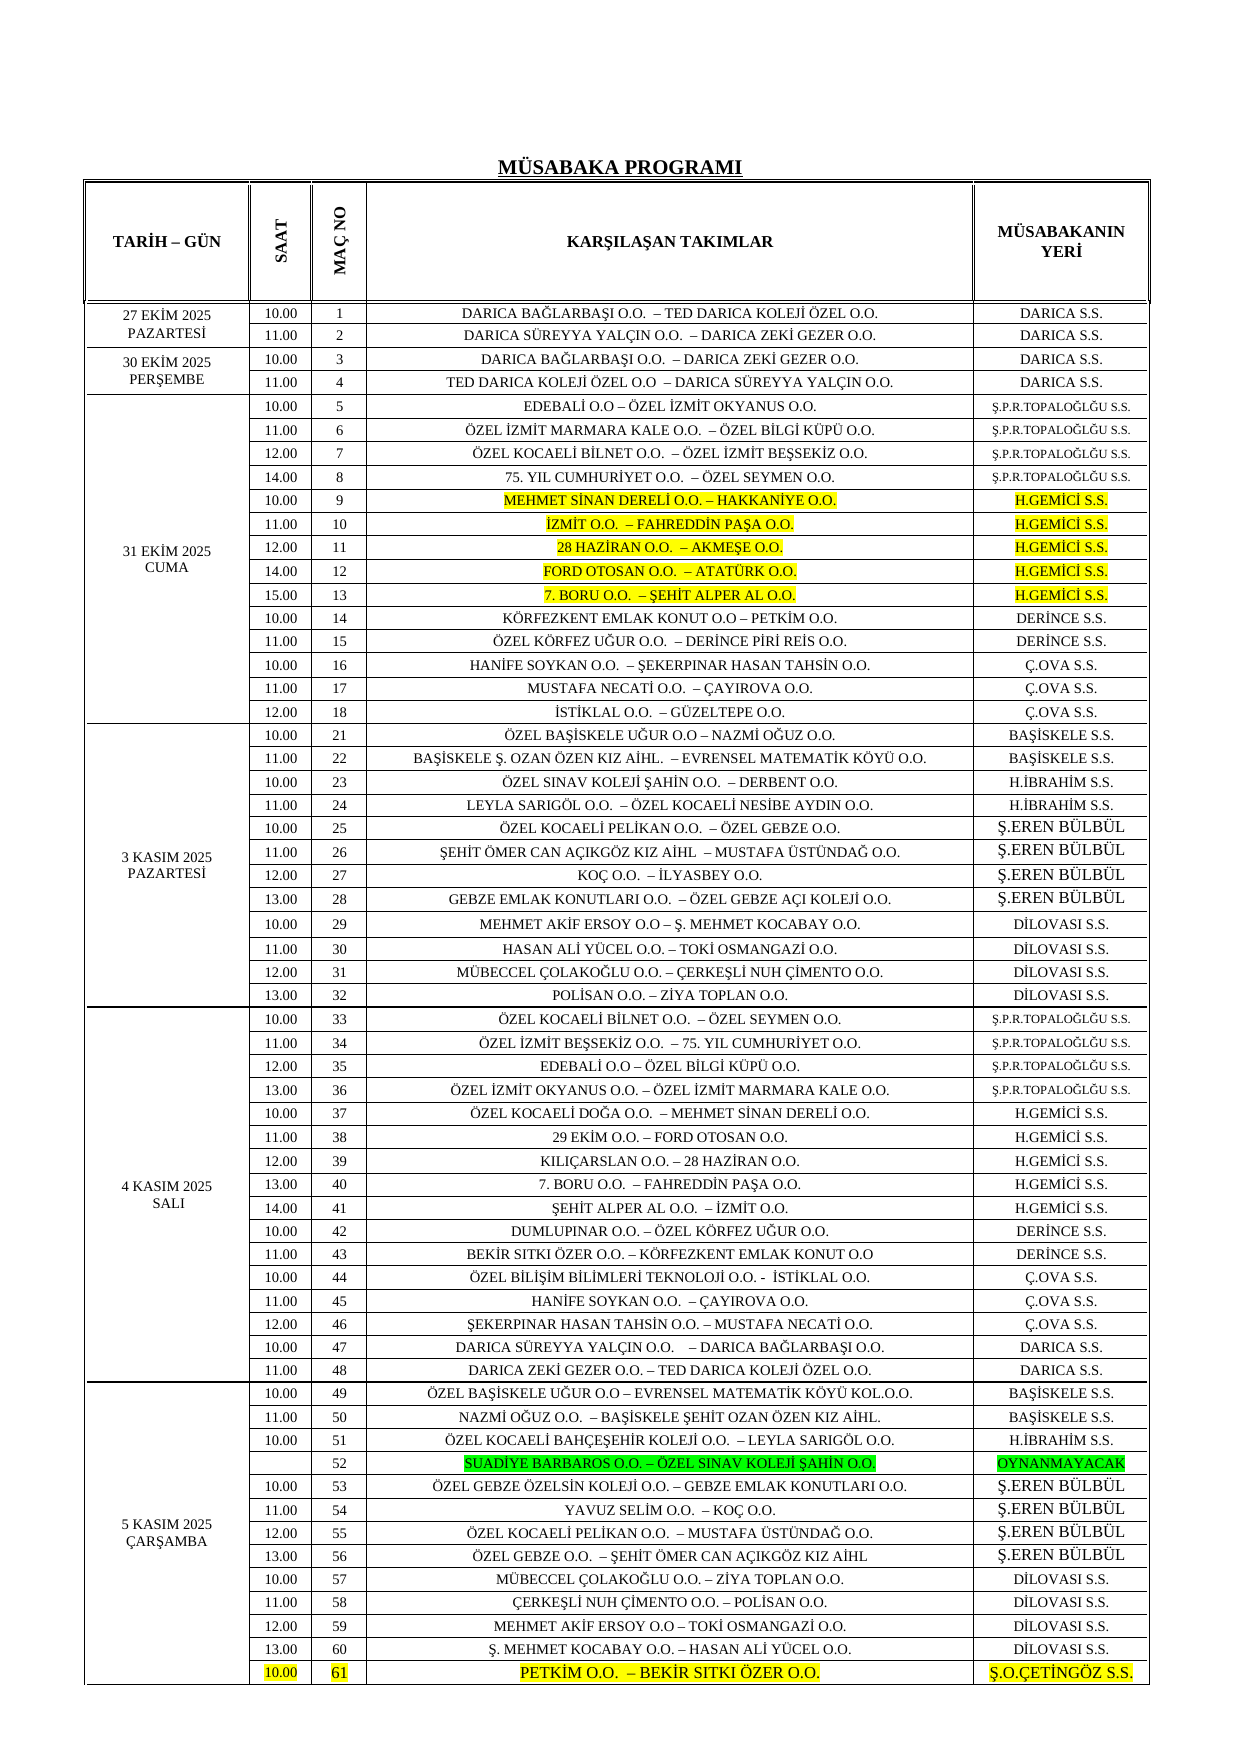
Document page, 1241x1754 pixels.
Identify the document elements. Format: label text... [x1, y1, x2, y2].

table_cell ÖZEL KOCAELİ BİLNET O.O. – ÖZEL SEYMEN O.O. [367, 1008, 973, 1031]
table_cell 12.00 [250, 1522, 311, 1544]
table_cell Ş.P.R.TOPALOĞLĞU S.S. [974, 1054, 1149, 1077]
table_cell DERİNCE S.S. [974, 1242, 1149, 1265]
table_cell 51 [312, 1429, 366, 1451]
table_cell ÖZEL KOCAELİ PELİKAN O.O. – ÖZEL GEBZE O.O. [367, 817, 973, 839]
table_cell 54 [312, 1499, 366, 1521]
table_cell H.GEMİCİ S.S. [974, 512, 1149, 535]
table_cell 10.00 [250, 653, 311, 677]
table_cell Ş.P.R.TOPALOĞLĞU S.S. [974, 1077, 1149, 1102]
table_cell BAŞİSKELE Ş. OZAN ÖZEN KIZ AİHL. – EVRENSEL MATEMATİK KÖYÜ O.O. [367, 747, 973, 769]
table_cell MEHMET AKİF ERSOY O.O – TOKİ OSMANGAZİ O.O. [367, 1615, 973, 1637]
table_cell DERİNCE S.S. [974, 606, 1149, 629]
table_cell Ç.OVA S.S. [974, 1312, 1149, 1335]
table_cell 8 [312, 466, 366, 488]
table_cell 3 [312, 348, 366, 370]
table_cell 11.00 [250, 678, 311, 700]
table_cell ÖZEL KOCAELİ BAHÇEŞEHİR KOLEJİ O.O. – LEYLA SARIGÖL O.O. [367, 1429, 973, 1451]
table_cell H.İBRAHİM S.S. [974, 770, 1149, 794]
table_cell 13.00 [250, 1545, 311, 1567]
table_cell 10.00 [250, 607, 311, 629]
table_cell DİLOVASI S.S. [974, 911, 1149, 937]
table_cell DARICA S.S. [974, 347, 1149, 370]
table_cell 10.00 [250, 490, 311, 512]
table_cell ÖZEL KOCAELİ PELİKAN O.O. – MUSTAFA ÜSTÜNDAĞ O.O. [367, 1522, 973, 1544]
table_cell 12.00 [250, 536, 311, 559]
table_cell 33 [312, 1008, 366, 1031]
table_cell 44 [312, 1266, 366, 1288]
table_cell DARICA BAĞLARBAŞI O.O. – TED DARICA KOLEJİ ÖZEL O.O. [367, 304, 973, 322]
table_cell YAVUZ SELİM O.O. – KOÇ O.O. [367, 1499, 973, 1521]
table_cell Ş.EREN BÜLBÜL [974, 887, 1149, 911]
table_header TARİH – GÜN [86, 183, 249, 300]
table_cell DİLOVASI S.S. [974, 1637, 1149, 1660]
table_cell H.GEMİCİ S.S. [974, 1148, 1149, 1172]
table_cell 13.00 [250, 1638, 311, 1660]
table_cell 17 [312, 678, 366, 700]
table_cell Ç.OVA S.S. [974, 652, 1149, 677]
table_cell H.GEMİCİ S.S. [974, 489, 1149, 512]
table_cell 13.00 [250, 984, 311, 1006]
table_cell 75. YIL CUMHURİYET O.O. – ÖZEL SEYMEN O.O. [367, 466, 973, 488]
table_cell Ş.O.ÇETİNGÖZ S.S. [974, 1660, 1149, 1683]
table_cell 38 [312, 1126, 366, 1148]
table_cell DUMLUPINAR O.O. – ÖZEL KÖRFEZ UĞUR O.O. [367, 1220, 973, 1242]
table_cell 39 [312, 1149, 366, 1172]
table_cell NAZMİ OĞUZ O.O. – BAŞİSKELE ŞEHİT OZAN ÖZEN KIZ AİHL. [367, 1406, 973, 1428]
table_cell 10.00 [250, 817, 311, 839]
table_cell Ş.EREN BÜLBÜL [974, 816, 1149, 839]
table_cell ÖZEL GEBZE O.O. – ŞEHİT ÖMER CAN AÇIKGÖZ KIZ AİHL [367, 1545, 973, 1567]
table_cell 27 EKİM 2025 PAZARTESİ [85, 300, 249, 347]
table_cell H.GEMİCİ S.S. [974, 1196, 1149, 1219]
table_cell 11.00 [250, 1592, 311, 1614]
table_cell BEKİR SITKI ÖZER O.O. – KÖRFEZKENT EMLAK KONUT O.O [367, 1243, 973, 1265]
table_cell 49 [312, 1383, 366, 1405]
table_cell ÖZEL İZMİT BEŞSEKİZ O.O. – 75. YIL CUMHURİYET O.O. [367, 1032, 973, 1054]
table_cell 10.00 [250, 348, 311, 370]
table_cell POLİSAN O.O. – ZİYA TOPLAN O.O. [367, 984, 973, 1006]
table_cell 18 [312, 701, 366, 723]
table_cell 28 [312, 888, 366, 911]
table_cell 10.00 [250, 724, 311, 746]
table_cell 12.00 [250, 1055, 311, 1077]
table_cell 11.00 [250, 630, 311, 652]
table_cell 10.00 [250, 771, 311, 794]
table_cell 28 HAZİRAN O.O. – AKMEŞE O.O. [367, 536, 973, 559]
table_cell H.GEMİCİ S.S. [974, 1173, 1149, 1196]
table_cell DARICA SÜREYYA YALÇIN O.O. – DARICA ZEKİ GEZER O.O. [367, 324, 973, 347]
table_cell H.İBRAHİM S.S. [974, 1428, 1149, 1451]
table_cell Ş.EREN BÜLBÜL [974, 1544, 1149, 1567]
table_cell 50 [312, 1406, 366, 1428]
table_cell 10.00 [250, 1220, 311, 1242]
table_cell HANİFE SOYKAN O.O. – ÇAYIROVA O.O. [367, 1290, 973, 1312]
table_cell DARICA SÜREYYA YALÇIN O.O. – DARICA BAĞLARBAŞI O.O. [367, 1336, 973, 1358]
table_cell 11.00 [250, 795, 311, 816]
table_cell OYNANMAYACAK [974, 1451, 1149, 1474]
table_cell DARICA S.S. [974, 370, 1149, 394]
table_cell 4 [312, 371, 366, 394]
table_cell H.GEMİCİ S.S. [974, 1102, 1149, 1125]
table_cell 11.00 [250, 513, 311, 535]
table_cell 16 [312, 653, 366, 677]
table_cell LEYLA SARIGÖL O.O. – ÖZEL KOCAELİ NESİBE AYDIN O.O. [367, 795, 973, 816]
table_header MÜSABAKANIN YERİ [973, 182, 1148, 300]
table_cell 55 [312, 1522, 366, 1544]
table_cell 13.00 [250, 1174, 311, 1196]
table_cell 58 [312, 1592, 366, 1614]
table_cell HASAN ALİ YÜCEL O.O. – TOKİ OSMANGAZİ O.O. [367, 938, 973, 960]
table_cell 5 KASIM 2025 ÇARŞAMBA [85, 1381, 249, 1683]
table_cell MÜBECCEL ÇOLAKOĞLU O.O. – ZİYA TOPLAN O.O. [367, 1568, 973, 1591]
table_cell 10.00 [250, 1383, 311, 1405]
table_cell KÖRFEZKENT EMLAK KONUT O.O – PETKİM O.O. [367, 607, 973, 629]
table_cell ÖZEL KOCAELİ BİLNET O.O. – ÖZEL İZMİT BEŞSEKİZ O.O. [367, 442, 973, 465]
table_cell Ş. MEHMET KOCABAY O.O. – HASAN ALİ YÜCEL O.O. [367, 1638, 973, 1660]
table_cell 1 [312, 304, 366, 322]
table_cell KOÇ O.O. – İLYASBEY O.O. [367, 865, 973, 887]
table_cell 11.00 [250, 1243, 311, 1265]
table_cell 52 [312, 1452, 366, 1474]
table_cell DİLOVASI S.S. [974, 937, 1149, 960]
table_cell Ş.P.R.TOPALOĞLĞU S.S. [974, 1031, 1149, 1054]
table_cell 57 [312, 1568, 366, 1591]
table_cell 31 EKİM 2025 CUMA [85, 394, 249, 723]
table_cell 7. BORU O.O. – FAHREDDİN PAŞA O.O. [367, 1174, 973, 1196]
table_cell 34 [312, 1032, 366, 1054]
table_cell H.GEMİCİ S.S. [974, 535, 1149, 559]
table_cell 11.00 [250, 1032, 311, 1054]
table_cell 11.00 [250, 1406, 311, 1428]
table_cell Ş.EREN BÜLBÜL [974, 864, 1149, 887]
table_header KARŞILAŞAN TAKIMLAR [367, 183, 973, 300]
table_cell 12.00 [250, 1149, 311, 1172]
table_cell 15.00 [250, 584, 311, 606]
table_cell DİLOVASI S.S. [974, 1591, 1149, 1614]
table_cell 11.00 [250, 1359, 311, 1381]
table_cell 12.00 [250, 442, 311, 465]
table_cell Ç.OVA S.S. [974, 1289, 1149, 1312]
table_cell Ş.P.R.TOPALOĞLĞU S.S. [974, 465, 1149, 488]
table_cell 29 [312, 912, 366, 937]
table_cell HANİFE SOYKAN O.O. – ŞEKERPINAR HASAN TAHSİN O.O. [367, 653, 973, 677]
table_cell 37 [312, 1103, 366, 1125]
table_cell İZMİT O.O. – FAHREDDİN PAŞA O.O. [367, 513, 973, 535]
table_cell ÖZEL BAŞİSKELE UĞUR O.O – EVRENSEL MATEMATİK KÖYÜ KOL.O.O. [367, 1383, 973, 1405]
table_cell Ç.OVA S.S. [974, 700, 1149, 723]
table_cell 31 [312, 961, 366, 983]
table_cell Ş.EREN BÜLBÜL [974, 1498, 1149, 1521]
table_cell 12.00 [250, 1313, 311, 1335]
table_cell ÖZEL GEBZE ÖZELSİN KOLEJİ O.O. – GEBZE EMLAK KONUTLARI O.O. [367, 1475, 973, 1498]
table_cell 10 [312, 513, 366, 535]
table_cell 35 [312, 1055, 366, 1077]
table_cell 14 [312, 607, 366, 629]
table_cell GEBZE EMLAK KONUTLARI O.O. – ÖZEL GEBZE AÇI KOLEJİ O.O. [367, 888, 973, 911]
table_cell 10.00 [250, 1103, 311, 1125]
table_cell 11.00 [250, 419, 311, 441]
table_cell BAŞİSKELE S.S. [974, 723, 1149, 746]
table_cell 27 [312, 865, 366, 887]
table_cell ÖZEL BAŞİSKELE UĞUR O.O – NAZMİ OĞUZ O.O. [367, 724, 973, 746]
table_cell 60 [312, 1638, 366, 1660]
table_cell 11.00 [250, 747, 311, 769]
table_cell DİLOVASI S.S. [974, 983, 1149, 1006]
table_cell MÜBECCEL ÇOLAKOĞLU O.O. – ÇERKEŞLİ NUH ÇİMENTO O.O. [367, 961, 973, 983]
table_cell 11.00 [250, 371, 311, 394]
table_cell Ş.EREN BÜLBÜL [974, 1521, 1149, 1544]
table_cell 11 [312, 536, 366, 559]
table_cell 48 [312, 1359, 366, 1381]
table_cell Ş.EREN BÜLBÜL [974, 1474, 1149, 1498]
table_cell 56 [312, 1545, 366, 1567]
table_cell 24 [312, 795, 366, 816]
table_cell DİLOVASI S.S. [974, 1614, 1149, 1637]
table_cell 10.00 [250, 1429, 311, 1451]
table_cell 61 [312, 1661, 366, 1683]
table_cell 13.00 [250, 888, 311, 911]
table_cell 41 [312, 1197, 366, 1219]
table_cell BAŞİSKELE S.S. [974, 1405, 1149, 1428]
table_cell ŞEHİT ÖMER CAN AÇIKGÖZ KIZ AİHL – MUSTAFA ÜSTÜNDAĞ O.O. [367, 840, 973, 863]
table_cell 10.00 [250, 1266, 311, 1288]
table_cell 42 [312, 1220, 366, 1242]
table_cell ÖZEL İZMİT OKYANUS O.O. – ÖZEL İZMİT MARMARA KALE O.O. [367, 1078, 973, 1102]
table_cell ÖZEL SINAV KOLEJİ ŞAHİN O.O. – DERBENT O.O. [367, 771, 973, 794]
table_cell [250, 1452, 311, 1474]
table_cell ŞEKERPINAR HASAN TAHSİN O.O. – MUSTAFA NECATİ O.O. [367, 1313, 973, 1335]
table_cell 45 [312, 1290, 366, 1312]
table_cell DARICA BAĞLARBAŞI O.O. – DARICA ZEKİ GEZER O.O. [367, 348, 973, 370]
table_cell Ş.P.R.TOPALOĞLĞU S.S. [974, 1006, 1149, 1031]
text MÜSABAKA PROGRAMI [118, 155, 1122, 179]
table_cell 23 [312, 771, 366, 794]
table_cell 29 EKİM O.O. – FORD OTOSAN O.O. [367, 1126, 973, 1148]
table_cell DARICA S.S. [974, 1335, 1149, 1358]
table_cell 30 EKİM 2025 PERŞEMBE [85, 347, 249, 394]
table_cell 7. BORU O.O. – ŞEHİT ALPER AL O.O. [367, 584, 973, 606]
table_cell 11.00 [250, 1126, 311, 1148]
table_cell ŞEHİT ALPER AL O.O. – İZMİT O.O. [367, 1197, 973, 1219]
table_cell DERİNCE S.S. [974, 629, 1149, 652]
table_cell 11.00 [250, 840, 311, 863]
table_cell 10.00 [250, 1661, 311, 1683]
table_cell 26 [312, 840, 366, 863]
table_cell 10.00 [250, 1336, 311, 1358]
table_cell 40 [312, 1174, 366, 1196]
table_cell DARICA ZEKİ GEZER O.O. – TED DARICA KOLEJİ ÖZEL O.O. [367, 1359, 973, 1381]
table_cell SUADİYE BARBAROS O.O. – ÖZEL SINAV KOLEJİ ŞAHİN O.O. [367, 1452, 973, 1474]
table_cell 13 [312, 584, 366, 606]
table_cell H.İBRAHİM S.S. [974, 794, 1149, 816]
table_cell H.GEMİCİ S.S. [974, 1125, 1149, 1148]
table_cell DERİNCE S.S. [974, 1219, 1149, 1242]
table_cell 11.00 [250, 938, 311, 960]
table_cell ÖZEL İZMİT MARMARA KALE O.O. – ÖZEL BİLGİ KÜPÜ O.O. [367, 419, 973, 441]
table_header MAÇ NO [312, 183, 366, 300]
table_cell DARICA S.S. [974, 1358, 1149, 1381]
table_cell Ş.P.R.TOPALOĞLĞU S.S. [974, 394, 1149, 418]
table_cell EDEBALİ O.O – ÖZEL BİLGİ KÜPÜ O.O. [367, 1055, 973, 1077]
table_cell 13.00 [250, 1078, 311, 1102]
table_cell DARICA S.S. [974, 323, 1149, 347]
table_cell ÖZEL KÖRFEZ UĞUR O.O. – DERİNCE PİRİ REİS O.O. [367, 630, 973, 652]
table_cell 11.00 [250, 1290, 311, 1312]
table_cell 25 [312, 817, 366, 839]
table_cell ÇERKEŞLİ NUH ÇİMENTO O.O. – POLİSAN O.O. [367, 1592, 973, 1614]
table_cell 2 [312, 324, 366, 347]
table_cell 12.00 [250, 865, 311, 887]
table_cell Ş.P.R.TOPALOĞLĞU S.S. [974, 441, 1149, 465]
table_cell 7 [312, 442, 366, 465]
table_cell Ş.EREN BÜLBÜL [974, 839, 1149, 863]
table_header SAAT [249, 180, 312, 300]
table_cell MEHMET SİNAN DERELİ O.O. – HAKKANİYE O.O. [367, 490, 973, 512]
table_cell Ç.OVA S.S. [974, 1265, 1149, 1288]
table_cell 12 [312, 560, 366, 582]
table_cell 32 [312, 984, 366, 1006]
table_cell 43 [312, 1243, 366, 1265]
table_cell 14.00 [250, 560, 311, 582]
table_cell 12.00 [250, 1615, 311, 1637]
table_cell MUSTAFA NECATİ O.O. – ÇAYIROVA O.O. [367, 678, 973, 700]
table_cell 10.00 [250, 304, 311, 322]
table_cell 6 [312, 419, 366, 441]
table_cell 5 [312, 395, 366, 418]
table_cell 15 [312, 630, 366, 652]
table_cell 14.00 [250, 466, 311, 488]
table_cell Ş.P.R.TOPALOĞLĞU S.S. [974, 418, 1149, 441]
table_cell 47 [312, 1336, 366, 1358]
table_cell 12.00 [250, 961, 311, 983]
table_cell TED DARICA KOLEJİ ÖZEL O.O – DARICA SÜREYYA YALÇIN O.O. [367, 371, 973, 394]
table_cell MEHMET AKİF ERSOY O.O – Ş. MEHMET KOCABAY O.O. [367, 912, 973, 937]
table_cell 10.00 [250, 1568, 311, 1591]
table_cell 11.00 [250, 1499, 311, 1521]
table_cell 22 [312, 747, 366, 769]
table_cell 14.00 [250, 1197, 311, 1219]
table_cell DARICA S.S. [974, 300, 1149, 322]
table_cell ÖZEL BİLİŞİM BİLİMLERİ TEKNOLOJİ O.O. - İSTİKLAL O.O. [367, 1266, 973, 1288]
table_cell ÖZEL KOCAELİ DOĞA O.O. – MEHMET SİNAN DERELİ O.O. [367, 1103, 973, 1125]
table_cell KILIÇARSLAN O.O. – 28 HAZİRAN O.O. [367, 1149, 973, 1172]
table_cell FORD OTOSAN O.O. – ATATÜRK O.O. [367, 560, 973, 582]
table_cell 11.00 [250, 324, 311, 347]
table_cell BAŞİSKELE S.S. [974, 746, 1149, 769]
table_cell 46 [312, 1313, 366, 1335]
table_cell DİLOVASI S.S. [974, 960, 1149, 983]
table_cell 59 [312, 1615, 366, 1637]
table_cell 9 [312, 490, 366, 512]
table_cell 12.00 [250, 701, 311, 723]
table_cell DİLOVASI S.S. [974, 1567, 1149, 1591]
table_cell 30 [312, 938, 366, 960]
table_cell İSTİKLAL O.O. – GÜZELTEPE O.O. [367, 701, 973, 723]
table_cell 10.00 [250, 1475, 311, 1498]
table_cell 53 [312, 1475, 366, 1498]
table_cell 36 [312, 1078, 366, 1102]
table_cell 10.00 [250, 912, 311, 937]
table_cell 10.00 [250, 1008, 311, 1031]
table_cell PETKİM O.O. – BEKİR SITKI ÖZER O.O. [367, 1661, 973, 1683]
table_cell 10.00 [250, 395, 311, 418]
table_cell 3 KASIM 2025 PAZARTESİ [85, 723, 249, 1006]
table_cell 4 KASIM 2025 SALI [85, 1006, 249, 1381]
table_cell 21 [312, 724, 366, 746]
table_cell EDEBALİ O.O – ÖZEL İZMİT OKYANUS O.O. [367, 395, 973, 418]
table_cell BAŞİSKELE S.S. [974, 1381, 1149, 1405]
table_cell H.GEMİCİ S.S. [974, 583, 1149, 606]
table_cell H.GEMİCİ S.S. [974, 559, 1149, 582]
table_cell Ç.OVA S.S. [974, 677, 1149, 700]
